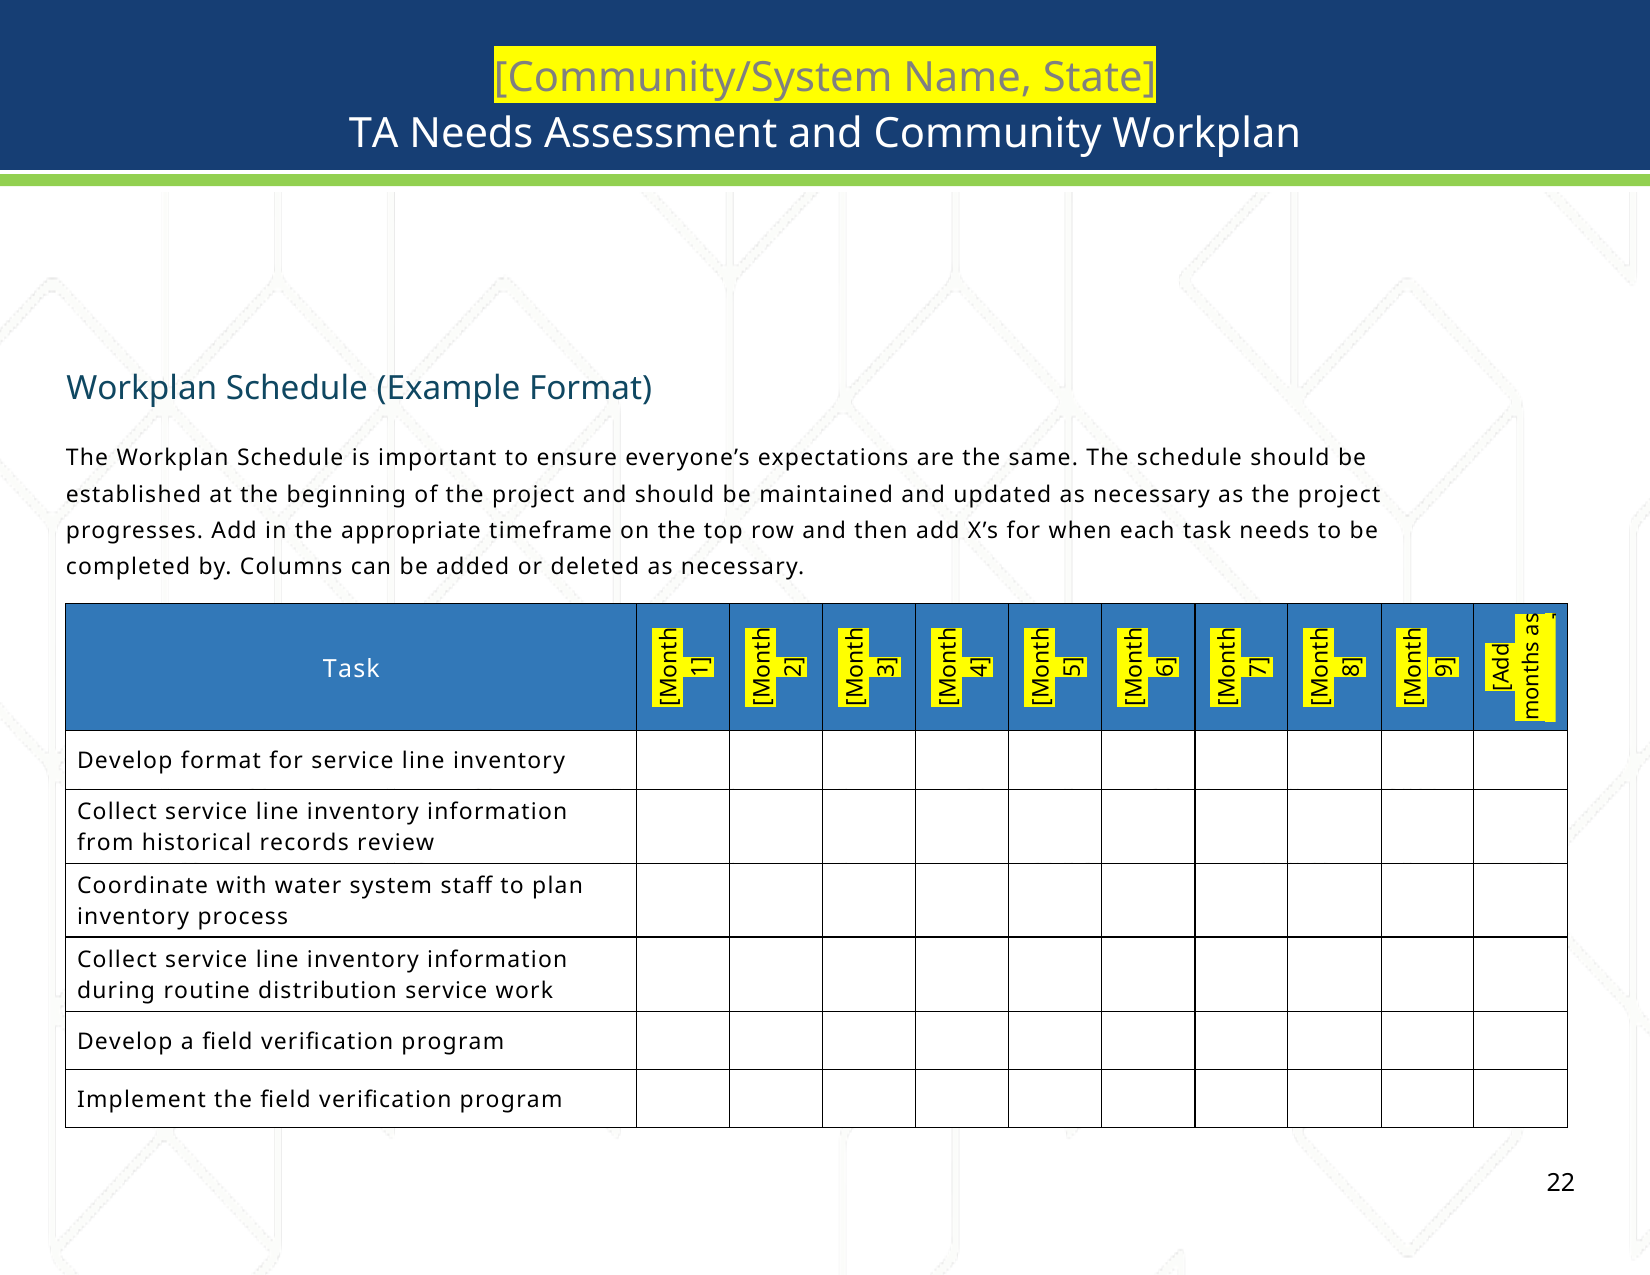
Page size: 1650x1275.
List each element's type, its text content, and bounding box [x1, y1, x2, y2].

table_header [Month 3] [823, 604, 915, 730]
table_cell [730, 731, 822, 788]
table_header [Month 9] [1382, 604, 1473, 730]
table_cell [1102, 1070, 1194, 1127]
table_cell [916, 864, 1008, 936]
subtitle Workplan Schedule (Example Format) [66, 364, 1500, 409]
table_cell [637, 1070, 729, 1127]
table_cell Coordinate with water system staff to plan inventory process [66, 864, 636, 936]
table_header [Month 4] [916, 604, 1008, 730]
table_cell [1474, 1012, 1567, 1069]
table_cell [916, 1070, 1008, 1127]
table_cell [1288, 1070, 1381, 1127]
table_cell [1009, 938, 1101, 1011]
table_cell [1382, 790, 1473, 862]
table_cell [1009, 731, 1101, 788]
table_cell [1382, 1070, 1473, 1127]
table_cell [1382, 938, 1473, 1011]
table_cell [1288, 938, 1381, 1011]
table_cell [637, 731, 729, 788]
table_cell [1102, 790, 1194, 862]
table_cell [1474, 790, 1567, 862]
table_header [Month 6] [1102, 604, 1194, 730]
table_cell [823, 1012, 915, 1069]
table_cell [1009, 1070, 1101, 1127]
table_cell [1196, 731, 1287, 788]
table_cell [1009, 790, 1101, 862]
table_header [Month 7] [1196, 604, 1287, 730]
table_cell Collect service line inventory information during routine distribution service work [66, 938, 636, 1011]
table_cell [916, 790, 1008, 862]
table_cell [0, 192, 1650, 1275]
table_cell [823, 790, 915, 862]
table_cell [637, 864, 729, 936]
table_cell Implement the field verification program [66, 1070, 636, 1127]
table_cell Develop a field verification program [66, 1012, 636, 1069]
table_cell [1474, 1070, 1567, 1127]
table_cell [1288, 864, 1381, 936]
table_header [Add months as necessary] [1474, 604, 1567, 730]
table_cell [823, 938, 915, 1011]
table_cell [823, 731, 915, 788]
table_cell [1102, 938, 1194, 1011]
table_cell [637, 1012, 729, 1069]
table_cell [1382, 1012, 1473, 1069]
table_cell [1382, 864, 1473, 936]
table_cell [730, 1070, 822, 1127]
table_cell [1288, 1012, 1381, 1069]
table_cell [1382, 731, 1473, 788]
table_cell [1288, 790, 1381, 862]
table_header [Month 1] [637, 604, 729, 730]
table_cell [1009, 1012, 1101, 1069]
table_cell [823, 864, 915, 936]
table_cell [637, 938, 729, 1011]
table_cell [1196, 1070, 1287, 1127]
table_header Task [66, 604, 636, 730]
table_cell [916, 731, 1008, 788]
table_cell [1102, 731, 1194, 788]
table_cell [1102, 864, 1194, 936]
table_cell [637, 790, 729, 862]
table_cell [1474, 864, 1567, 936]
table_cell Develop format for service line inventory [66, 731, 636, 788]
table_cell [916, 938, 1008, 1011]
table_cell [1196, 938, 1287, 1011]
table_cell [1474, 938, 1567, 1011]
table_cell [823, 1070, 915, 1127]
table_cell [1474, 731, 1567, 788]
table_cell [730, 1012, 822, 1069]
table_header [Month 2] [730, 604, 822, 730]
table_header [Month 8] [1288, 604, 1381, 730]
table_cell [1009, 864, 1101, 936]
table_cell [730, 938, 822, 1011]
table_cell [730, 864, 822, 936]
table_cell [1196, 864, 1287, 936]
text The Workplan Schedule is important to ensure everyone’s expectations are the same. The schedule should be established at the beginning of the project and should be maintained and updated as necessary as the project progresses. Add in the appropriate timeframe on the top row and then add X’s for when each task needs to be completed by. Columns can be added or deleted as necessary. [66, 441, 1500, 581]
table_cell [1196, 790, 1287, 862]
table_cell [1102, 1012, 1194, 1069]
table_cell [1288, 731, 1381, 788]
table_header [Month 5] [1009, 604, 1101, 730]
table_cell [730, 790, 822, 862]
table_cell Collect service line inventory information from historical records review [66, 790, 636, 862]
table_cell [916, 1012, 1008, 1069]
table_cell [1196, 1012, 1287, 1069]
